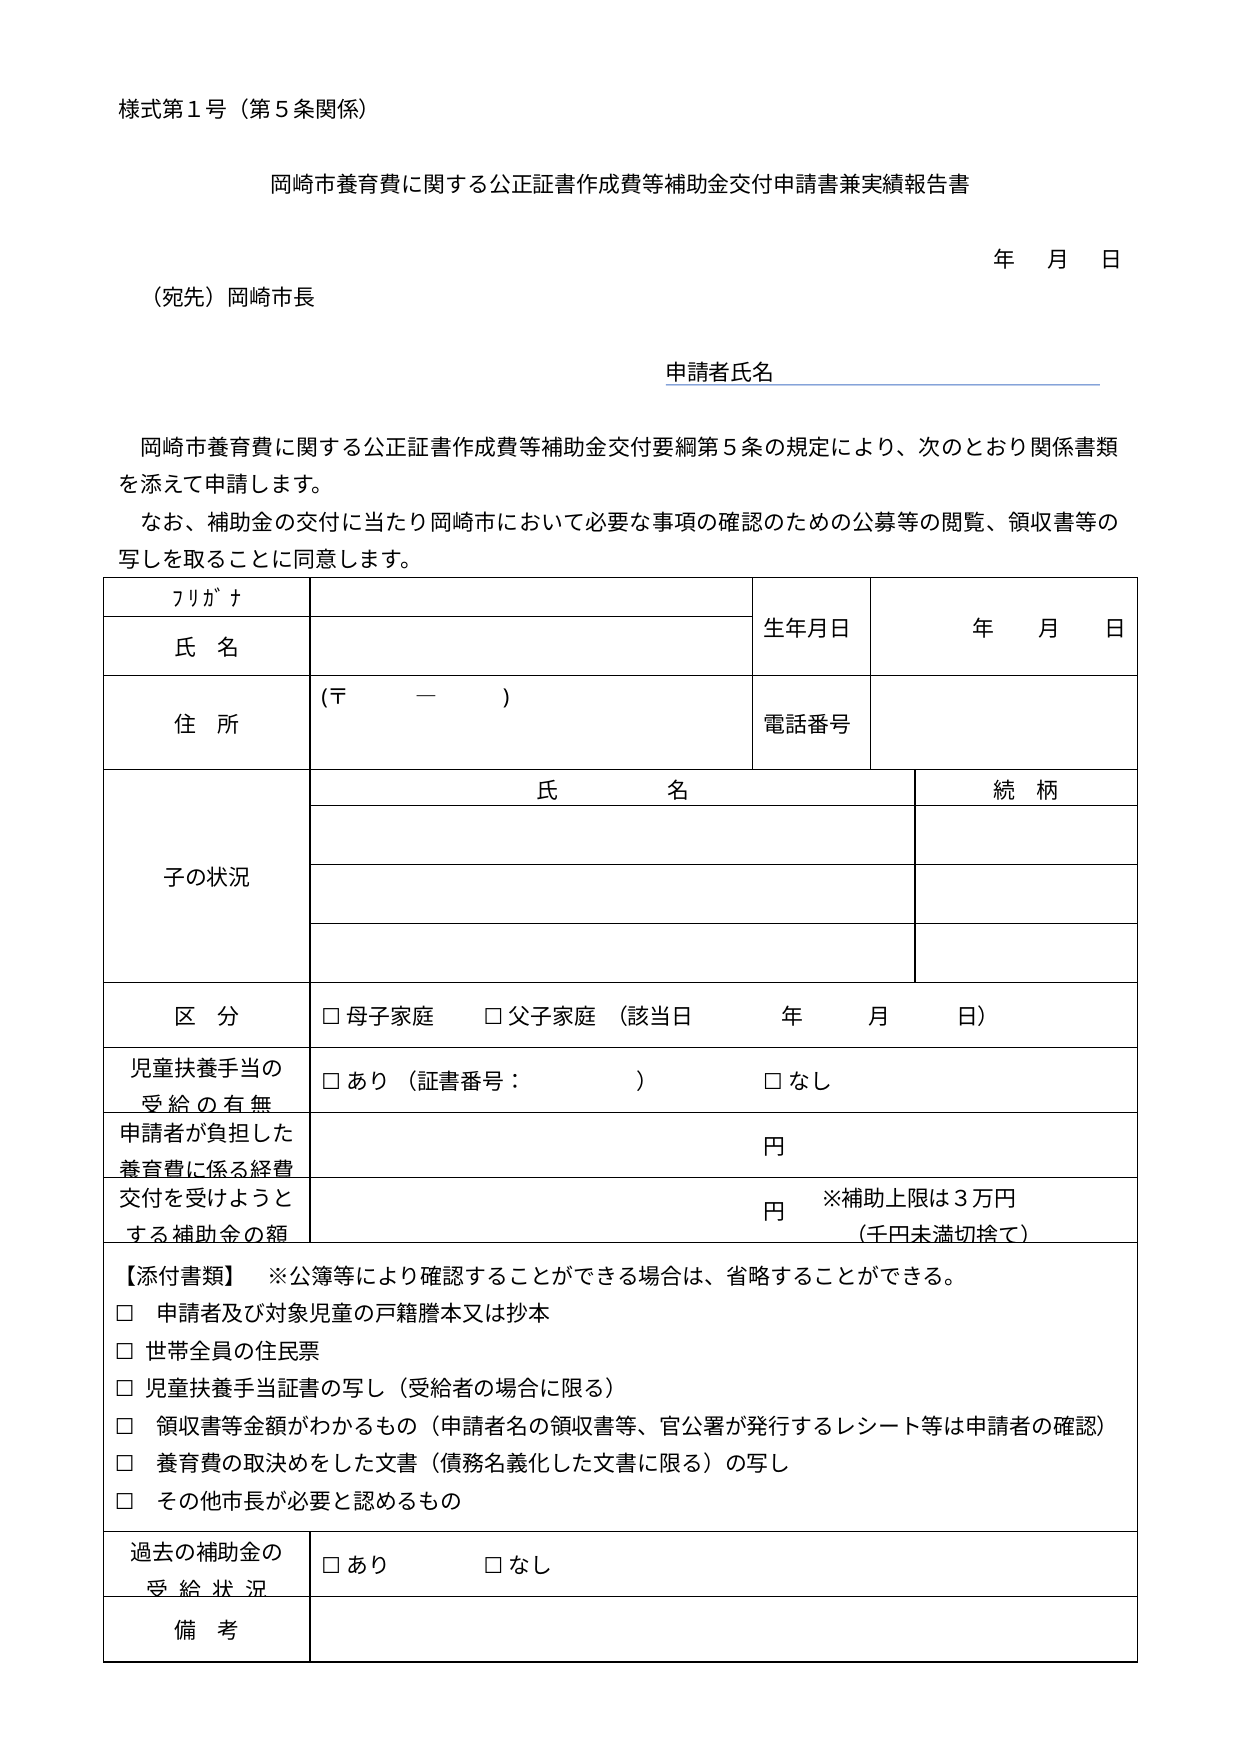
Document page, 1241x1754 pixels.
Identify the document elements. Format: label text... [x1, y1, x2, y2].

text 岡崎市養育費に関する公正証書作成費等補助金交付申請書兼実績報告書 [118, 164, 1122, 202]
table_cell 氏 名 [311, 770, 914, 805]
table_cell 母子家庭 [311, 983, 472, 1047]
text 年 月 日 [118, 239, 1122, 277]
table_cell 【添付書類】 ※公簿等により確認することができる場合は、省略することができる。 申請者及び対象児童の戸籍謄本又は抄本 世帯全員の住民票 児童扶養手当証書の写し（受給者の場合に限る） 領収書等金額がわかるもの（申請者名の領収書等、官公署が発行するレシート等は申請者の確認） 養育費の取決めをした文書（債務名義化した文書に限る）の写し その他市長が必要と認めるもの [104, 1243, 1137, 1531]
table_cell 申請者が負担した 養育費に係る経費 [104, 1113, 309, 1177]
table_header 生年月日 [753, 578, 870, 675]
table_cell 区分 [104, 983, 309, 1047]
table_cell 電話番号 [753, 676, 870, 769]
text （宛先）岡崎市長 [118, 277, 1122, 314]
table_cell 続柄 [916, 770, 1137, 805]
table_cell [311, 617, 752, 675]
table_cell 備考 [104, 1597, 309, 1661]
table_header 年 月 日 [871, 578, 1137, 675]
table_cell なし [752, 1048, 1137, 1112]
table_cell あり [311, 1532, 472, 1596]
table_cell 父子家庭 （該当日 年 月 日） [472, 983, 1137, 1047]
table_cell 円 [753, 1113, 812, 1177]
text 様式第１号（第５条関係） [118, 89, 1122, 127]
table_cell [916, 924, 1137, 982]
table_cell [311, 865, 914, 923]
table_cell 児童扶養手当の 受給の有無 [104, 1048, 309, 1112]
table_cell 交付を受けようと する補助金の額 [104, 1178, 309, 1242]
text 岡崎市養育費に関する公正証書作成費等補助金交付要綱第５条の規定により、次のとおり関係書類を添えて申請します。 [118, 427, 1122, 502]
table_cell (〒 ― ) [311, 676, 752, 769]
text なお、補助金の交付に当たり岡崎市において必要な事項の確認のための公募等の閲覧、領収書等の写しを取ることに同意します。 [118, 502, 1122, 577]
table_cell [311, 806, 914, 864]
table_cell [871, 676, 1137, 769]
table_cell [311, 1178, 752, 1242]
table_cell [311, 924, 914, 982]
table_header ﾌ ﾘ ｶﾞ ﾅ [104, 578, 309, 616]
text 申請者氏名 [118, 352, 1122, 389]
table_cell 過去の補助金の 受給状況 [104, 1532, 309, 1596]
table_cell 円 [753, 1178, 812, 1242]
table_header [311, 578, 752, 616]
table_cell 住所 [104, 676, 309, 769]
table_cell [812, 1113, 1137, 1177]
table_cell ※補助上限は３万円 （千円未満切捨て） [812, 1178, 1137, 1242]
table_cell [311, 1113, 752, 1177]
table_cell [916, 806, 1137, 864]
table_cell 氏名 [104, 617, 309, 675]
table_cell あり （証書番号： ） [311, 1048, 752, 1112]
table_cell [916, 865, 1137, 923]
table_cell [311, 1597, 1137, 1661]
table_cell 子の状況 [104, 770, 309, 982]
table_cell なし [472, 1532, 1137, 1596]
